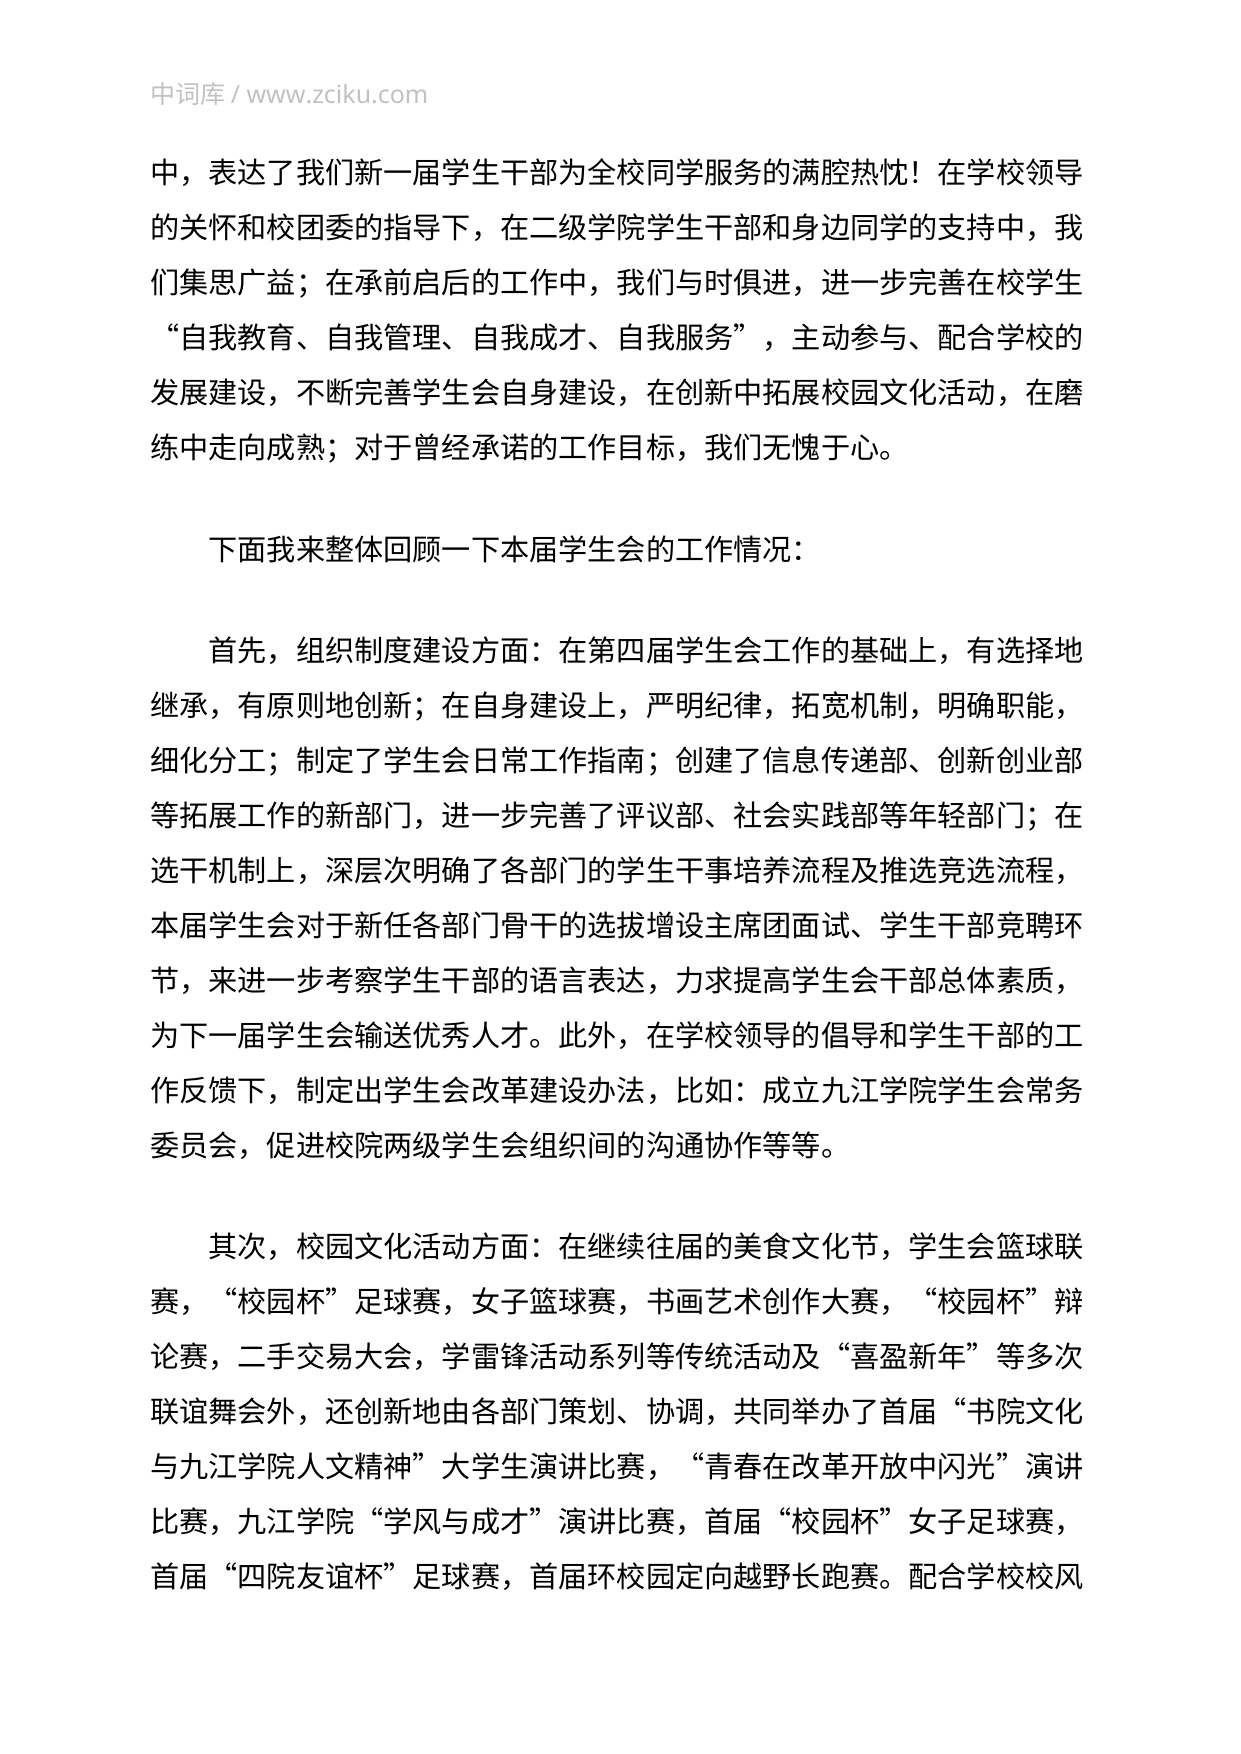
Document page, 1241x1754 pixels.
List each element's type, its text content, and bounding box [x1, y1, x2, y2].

text 首先，组织制度建设方面：在第四届学生会工作的基础上，有选择地继承，有原则地创新；在自身建设上，严明纪律，拓宽机制，明确职能，细化分工；制定了学生会日常工作指南；创建了信息传递部、创新创业部等拓展工作的新部门，进一步完善了评议部、社会实践部等年轻部门；在选干机制上，深层次明确了各部门的学生干事培养流程及推选竞选流程，本届学生会对于新任各部门骨干的选拔增设主席团面试、学生干部竞聘环节，来进一步考察学生干部的语言表达，力求提高学生会干部总体素质，为下一届学生会输送优秀人才。此外，在学校领导的倡导和学生干部的工作反馈下，制定出学生会改革建设办法，比如：成立九江学院学生会常务委员会，促进校院两级学生会组织间的沟通协作等等。 [150, 628, 1090, 1164]
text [150, 1224, 1090, 1596]
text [150, 150, 1090, 467]
text 下面我来整体回顾一下本届学生会的工作情况： [150, 526, 1090, 568]
